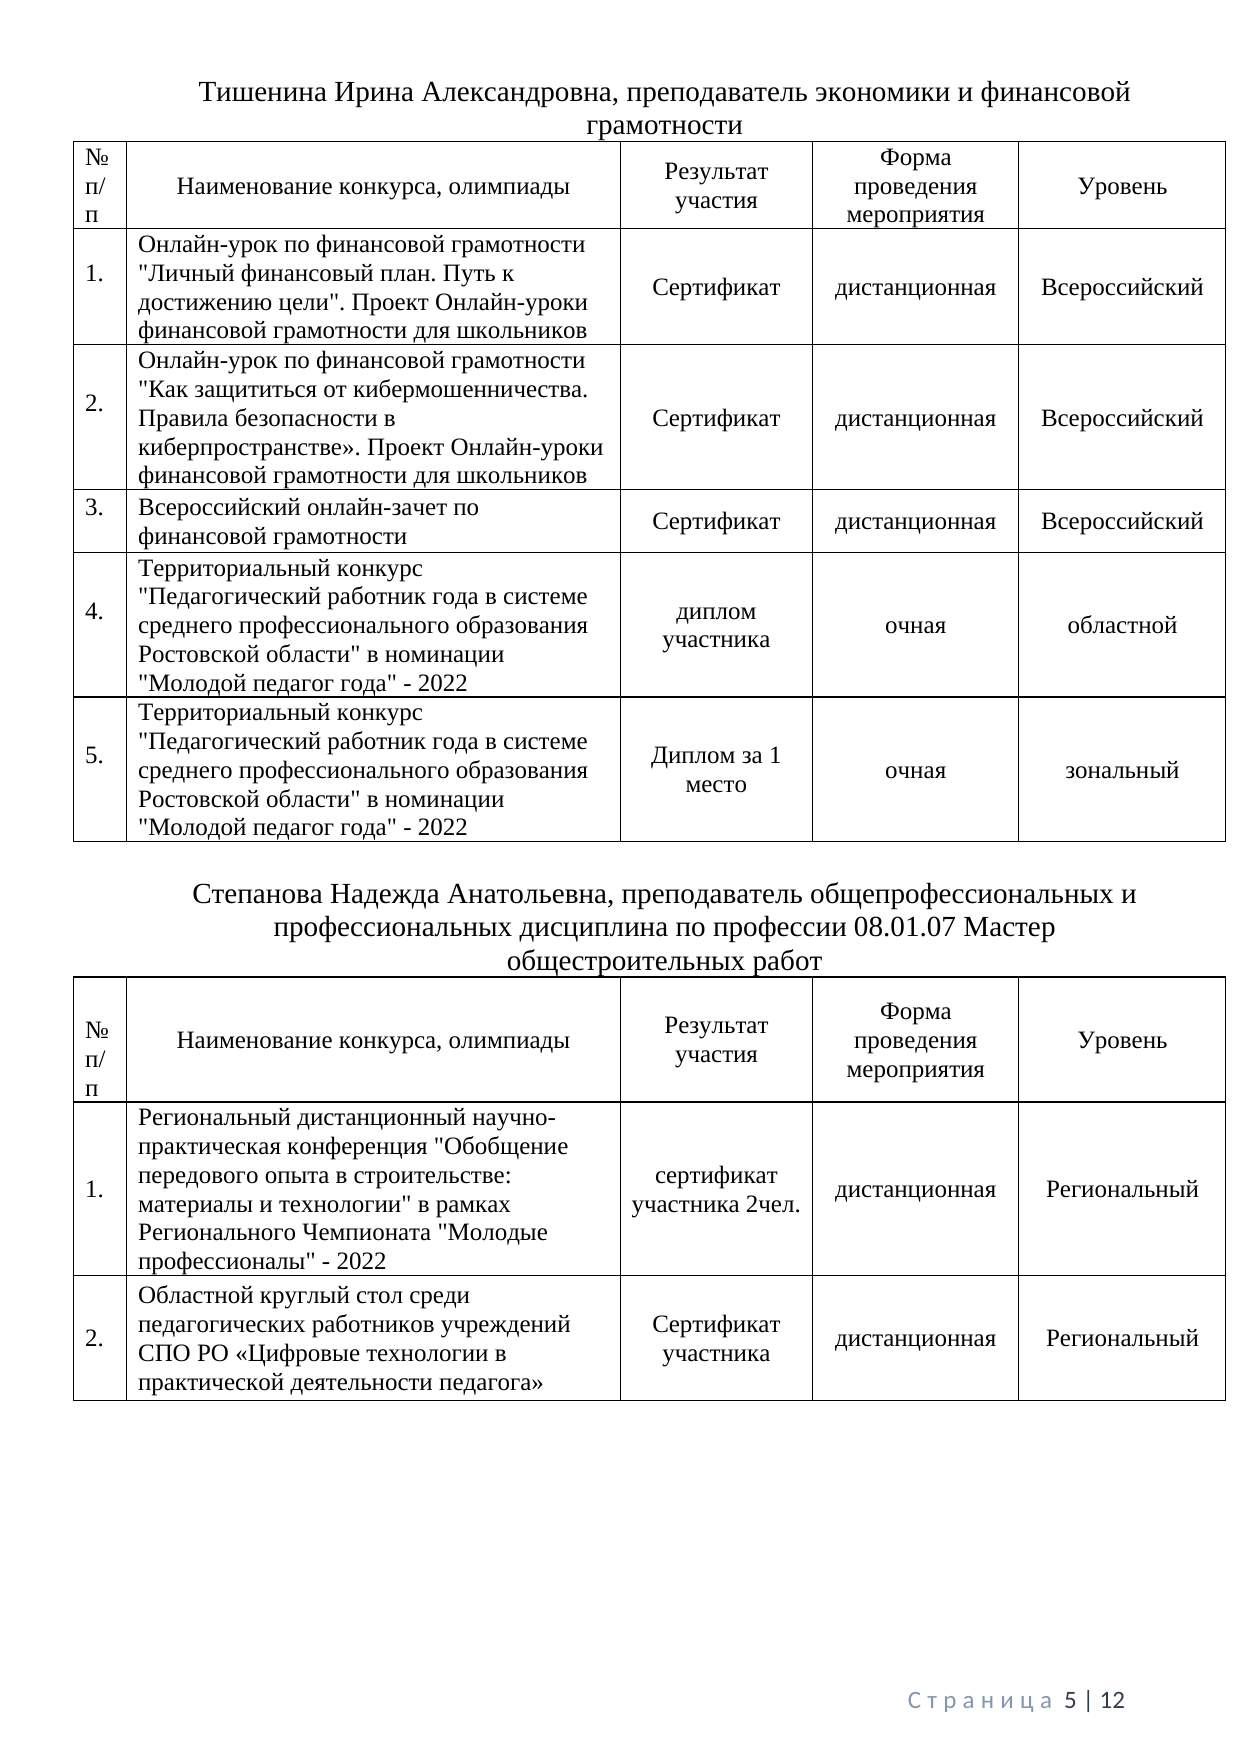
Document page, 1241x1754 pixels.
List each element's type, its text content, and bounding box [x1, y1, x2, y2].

table_cell областной [1019, 553, 1225, 696]
table_cell [74, 698, 126, 841]
table_cell Диплом за 1 место [621, 698, 812, 841]
table_cell Региональный дистанционный научно-практическая конференция "Обобщение передового опыта в строительстве: материалы и технологии" в рамках Регионального Чемпионата "Молодые профессионалы" - 2022 [127, 1103, 620, 1275]
table_cell Областной круглый стол среди педагогических работников учреждений СПО РО «Цифровые технологии в практической деятельности педагога» [127, 1276, 620, 1400]
table_cell дистанционная [813, 229, 1018, 344]
table_cell Территориальный конкурс "Педагогический работник года в системе среднего профессионального образования Ростовской области" в номинации "Молодой педагог года" - 2022 [127, 698, 620, 841]
table_cell очная [813, 698, 1018, 841]
table_cell дистанционная [813, 345, 1018, 489]
table_cell [74, 345, 126, 489]
table_cell 2. [74, 1276, 126, 1400]
table_cell [74, 490, 126, 552]
table_header Наименование конкурса, олимпиады [127, 142, 620, 228]
table_cell Сертификат [621, 345, 812, 489]
table_cell диплом участника [621, 553, 812, 696]
table_header Форма проведения мероприятия [813, 142, 1018, 228]
table_cell Онлайн-урок по финансовой грамотности "Личный финансовый план. Путь к достижению цели". Проект Онлайн-уроки финансовой грамотности для школьников [127, 229, 620, 344]
table_cell Всероссийский [1019, 229, 1225, 344]
table_cell дистанционная [813, 1103, 1018, 1275]
table_cell 1. [74, 1103, 126, 1275]
table_header Форма проведения мероприятия [813, 978, 1018, 1101]
table_cell дистанционная [813, 490, 1018, 552]
subtitle Тишенина Ирина Александровна, преподаватель экономики и финансовой грамотности [177, 74, 1152, 141]
table_header № п/п [74, 142, 126, 228]
table_header № п/п [74, 978, 126, 1101]
table_cell Сертификат [621, 229, 812, 344]
table_header Наименование конкурса, олимпиады [127, 978, 620, 1101]
table_cell Региональный [1019, 1103, 1225, 1275]
table_cell Всероссийский [1019, 490, 1225, 552]
table_header Результат участия [621, 978, 812, 1101]
table_header Результат участия [621, 142, 812, 228]
table_header Уровень [1019, 142, 1225, 228]
table_cell Всероссийский [1019, 345, 1225, 489]
table_cell сертификат участника 2чел. [621, 1103, 812, 1275]
table_cell [74, 229, 126, 344]
table_cell Онлайн-урок по финансовой грамотности "Как защититься от кибермошенничества. Правила безопасности в киберпространстве». Проект Онлайн-уроки финансовой грамотности для школьников [127, 345, 620, 489]
table_cell Территориальный конкурс "Педагогический работник года в системе среднего профессионального образования Ростовской области" в номинации "Молодой педагог года" - 2022 [127, 553, 620, 696]
table_header Уровень [1019, 978, 1225, 1101]
table_cell Сертификат участника [621, 1276, 812, 1400]
table_cell дистанционная [813, 1276, 1018, 1400]
table_cell [74, 553, 126, 696]
table_cell Региональный [1019, 1276, 1225, 1400]
table_cell очная [813, 553, 1018, 696]
subtitle Степанова Надежда Анатольевна, преподаватель общепрофессиональных и профессиональных дисциплина по профессии 08.01.07 Мастер общестроительных работ [177, 876, 1152, 976]
table_cell Всероссийский онлайн-зачет по финансовой грамотности [127, 490, 620, 552]
table_cell зональный [1019, 698, 1225, 841]
table_cell Сертификат [621, 490, 812, 552]
